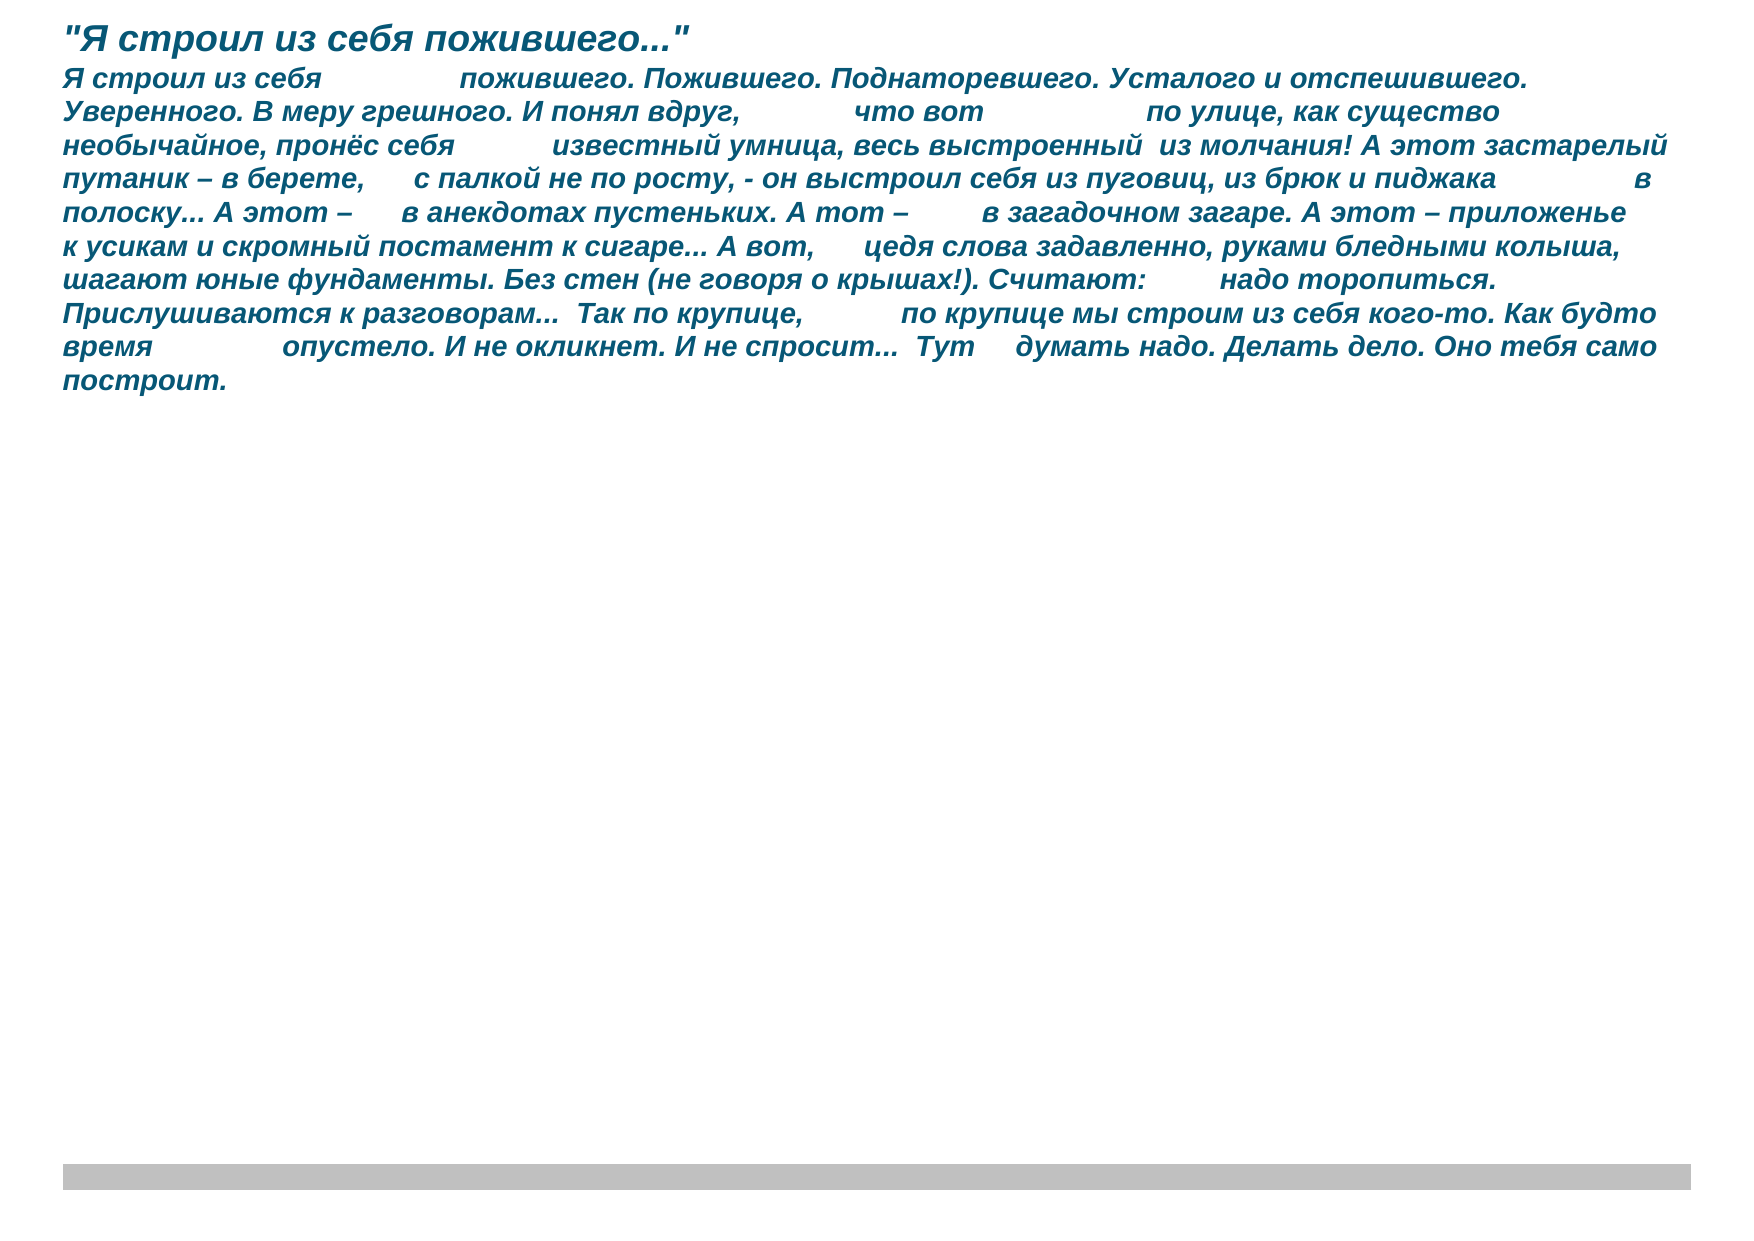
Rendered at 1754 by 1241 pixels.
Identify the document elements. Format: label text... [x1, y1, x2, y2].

subtitle "Я строил из себя пожившего..." [62, 17, 1691, 60]
text Я строил из себя [62, 61, 1691, 396]
